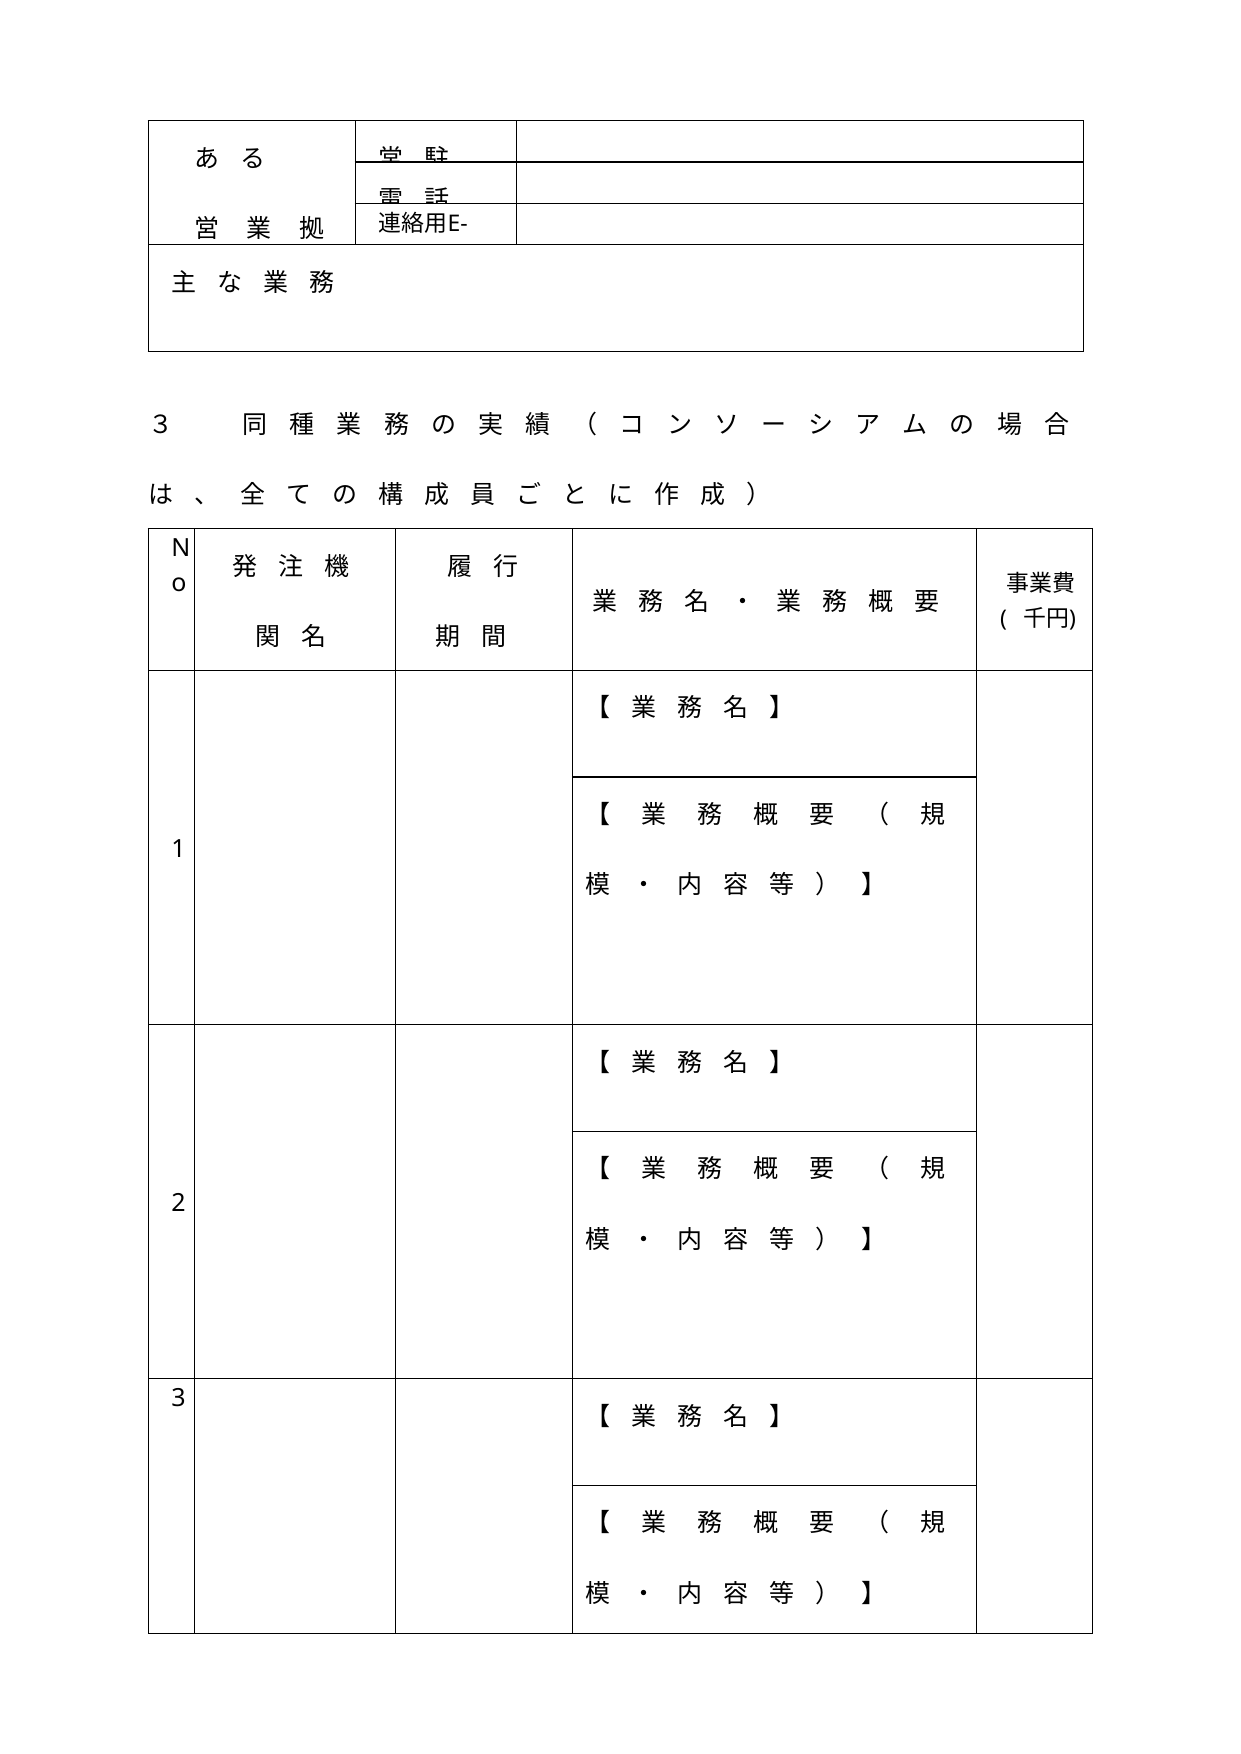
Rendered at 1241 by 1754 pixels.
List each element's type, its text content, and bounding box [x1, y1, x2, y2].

table_cell [195, 1025, 395, 1378]
table_header No [149, 529, 194, 670]
table_cell [977, 1025, 1092, 1378]
table_cell 3 [149, 1379, 194, 1633]
table_cell 【業務概要（規模・内容等）】 [573, 1486, 976, 1633]
table_cell [977, 1379, 1092, 1633]
table_cell 【業務名】 [573, 1379, 976, 1485]
table_cell 常駐社員数 [356, 121, 516, 161]
table_cell 【業務名】 [573, 671, 976, 776]
table_cell 2 [149, 1025, 194, 1378]
table_cell 【業務名】 [573, 1025, 976, 1131]
table_header 履行期間 [396, 529, 572, 670]
table_cell [517, 204, 1083, 244]
table_cell 1 [149, 671, 194, 1024]
text ３ 同種業務の実績（コンソーシアムの場合は、全ての構成員ごとに作成） [148, 387, 1092, 528]
table_cell [396, 1025, 572, 1378]
table_cell [517, 163, 1083, 203]
table_cell [195, 1379, 395, 1633]
table_header 業務名・業務概要 [573, 529, 976, 670]
table_cell [195, 671, 395, 1024]
table_cell [396, 671, 572, 1024]
table_cell 【業務概要（規模・内容等）】 [573, 778, 976, 1024]
table_cell 連絡用E-Mail [356, 204, 516, 244]
table_cell 電話番号 [356, 163, 516, 203]
table_cell 【業務概要（規模・内容等）】 [573, 1132, 976, 1378]
table_cell [517, 121, 1083, 161]
table_cell [396, 1379, 572, 1633]
table_cell [977, 671, 1092, 1024]
table_header 事業費 (千円) [977, 529, 1092, 670]
table_header 発注機関名 [195, 529, 395, 670]
table_cell 主な業務 [149, 245, 1083, 351]
